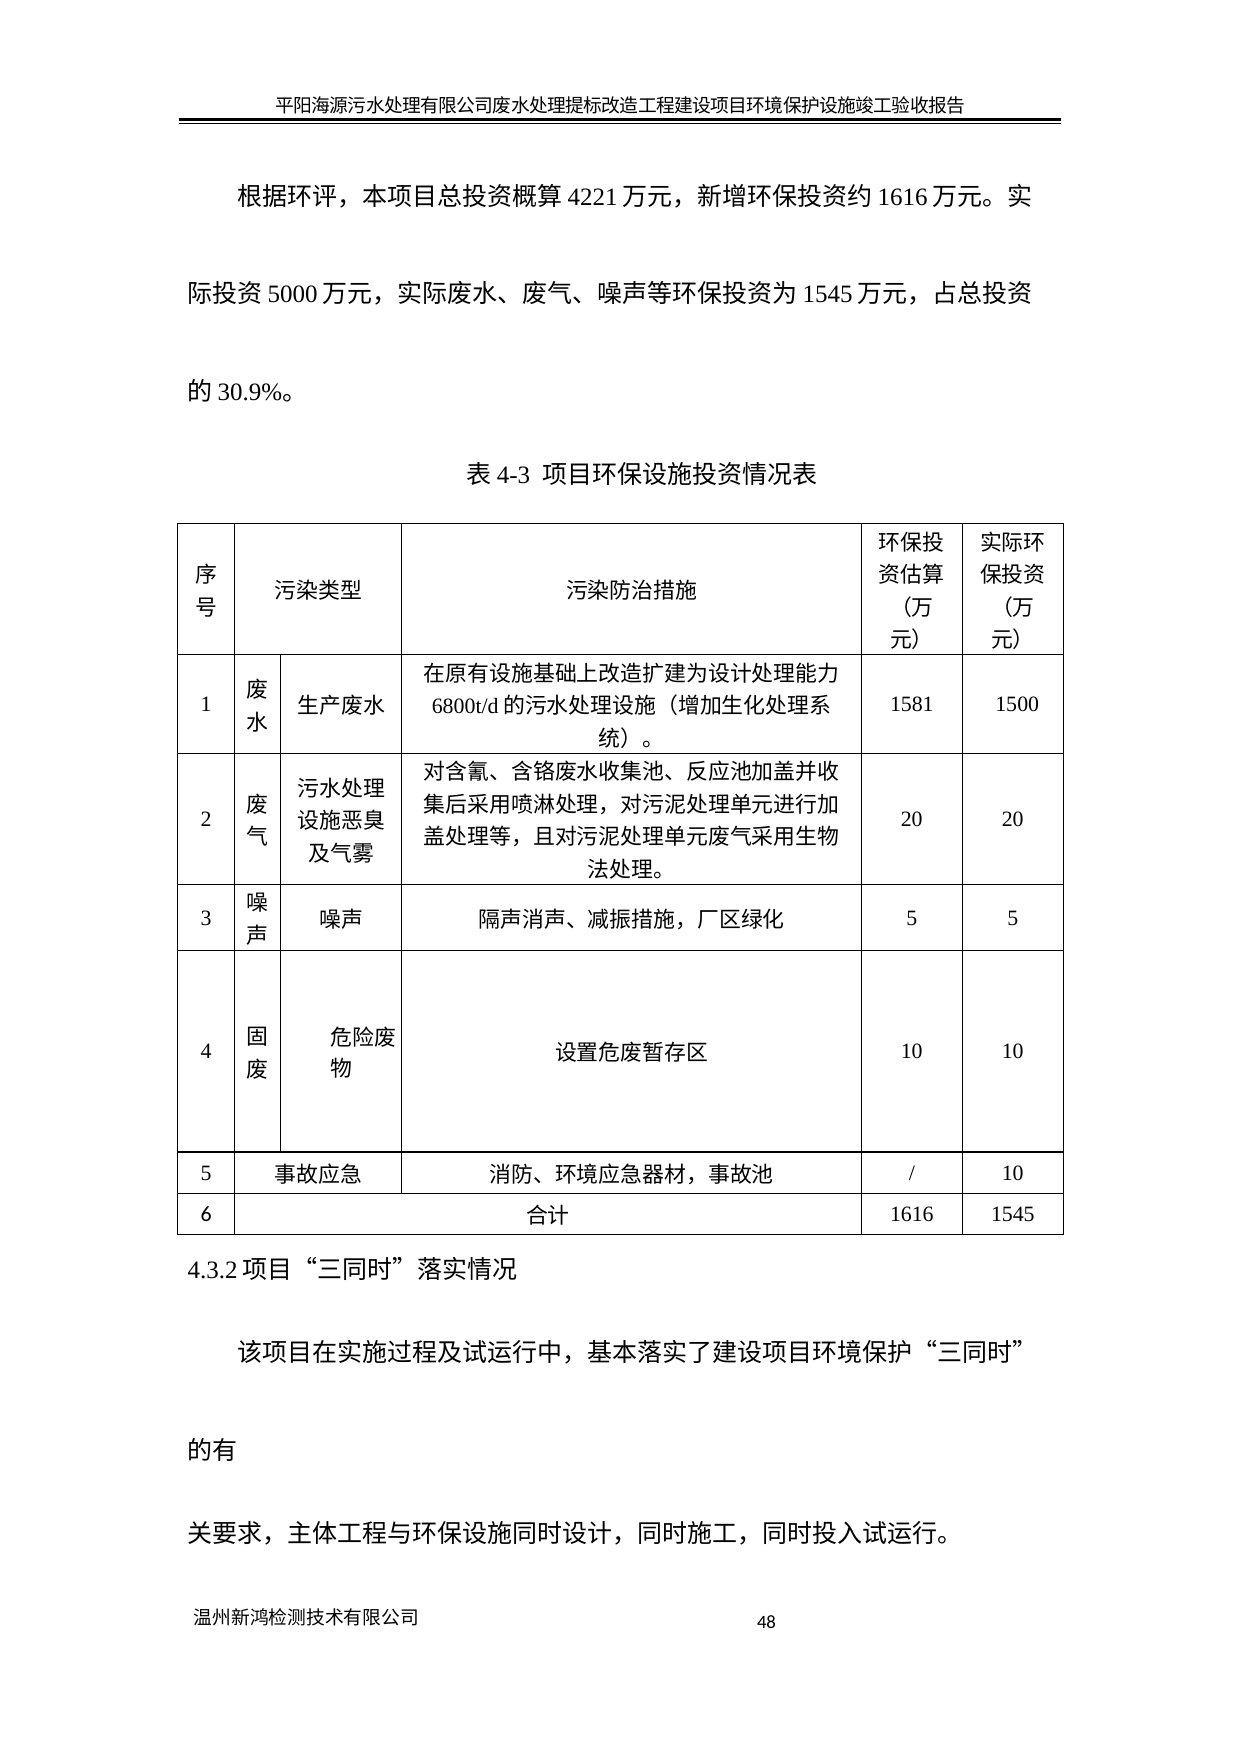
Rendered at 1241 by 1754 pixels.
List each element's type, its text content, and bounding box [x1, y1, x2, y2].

table_cell 合计 [235, 1194, 861, 1234]
table_cell 消防、环境应急器材，事故池 [402, 1153, 861, 1193]
table_cell 3 [178, 885, 234, 950]
table_cell 10 [963, 951, 1063, 1151]
table_cell 污水处理设施恶臭及气雾 [281, 754, 401, 884]
table_cell 废水 [235, 655, 280, 753]
table_cell 20 [963, 754, 1063, 884]
table_header 实际环保投资（万元） [963, 524, 1063, 654]
table_cell 噪声 [281, 885, 401, 950]
table_cell 隔声消声、减振措施，厂区绿化 [402, 885, 861, 950]
table_cell 5 [963, 885, 1063, 950]
table_cell 20 [862, 754, 962, 884]
table_cell 1616 [862, 1194, 962, 1234]
table_cell 10 [963, 1153, 1063, 1193]
table_cell 生产废水 [281, 655, 401, 753]
table_cell 1545 [963, 1194, 1063, 1234]
table_cell 10 [862, 951, 962, 1151]
text 4.3.2项目“三同时”落实情况 [187, 1235, 1053, 1300]
table_cell 4 [178, 951, 234, 1151]
table_cell 废气 [235, 754, 280, 884]
table_cell 1 [178, 655, 234, 753]
table_cell 在原有设施基础上改造扩建为设计处理能力6800t/d的污水处理设施（增加生化处理系统）。 [402, 655, 861, 753]
text 根据环评，本项目总投资概算4221万元，新增环保投资约1616万元。实际投资5000万元，实际废水、废气、噪声等环保投资为1545万元，占总投资的30.9%。 [187, 162, 1053, 422]
table_header 环保投资估算（万元） [862, 524, 962, 654]
table_header 污染防治措施 [402, 524, 861, 654]
table_cell 5 [178, 1153, 234, 1193]
table_cell 噪声 [235, 885, 280, 950]
table_cell / [862, 1153, 962, 1193]
text 表4-3 项目环保设施投资情况表 [187, 440, 1053, 505]
table_header 序号 [178, 524, 234, 654]
text 该项目在实施过程及试运行中，基本落实了建设项目环境保护“三同时”的有 [187, 1318, 1053, 1481]
table_header 污染类型 [235, 524, 401, 654]
table_cell 1500 [963, 655, 1063, 753]
table_cell 6 [178, 1194, 234, 1234]
table_cell 设置危废暂存区 [402, 951, 861, 1151]
text 关要求，主体工程与环保设施同时设计，同时施工，同时投入试运行。 [187, 1499, 1053, 1564]
table_cell 固废 [235, 951, 280, 1151]
table_cell 危险废物 [281, 951, 401, 1151]
table_cell 2 [178, 754, 234, 884]
table_cell 对含氰、含铬废水收集池、反应池加盖并收集后采用喷淋处理，对污泥处理单元进行加盖处理等，且对污泥处理单元废气采用生物法处理。 [402, 754, 861, 884]
table_cell 事故应急 [235, 1153, 401, 1193]
table_cell 1581 [862, 655, 962, 753]
table_cell 5 [862, 885, 962, 950]
